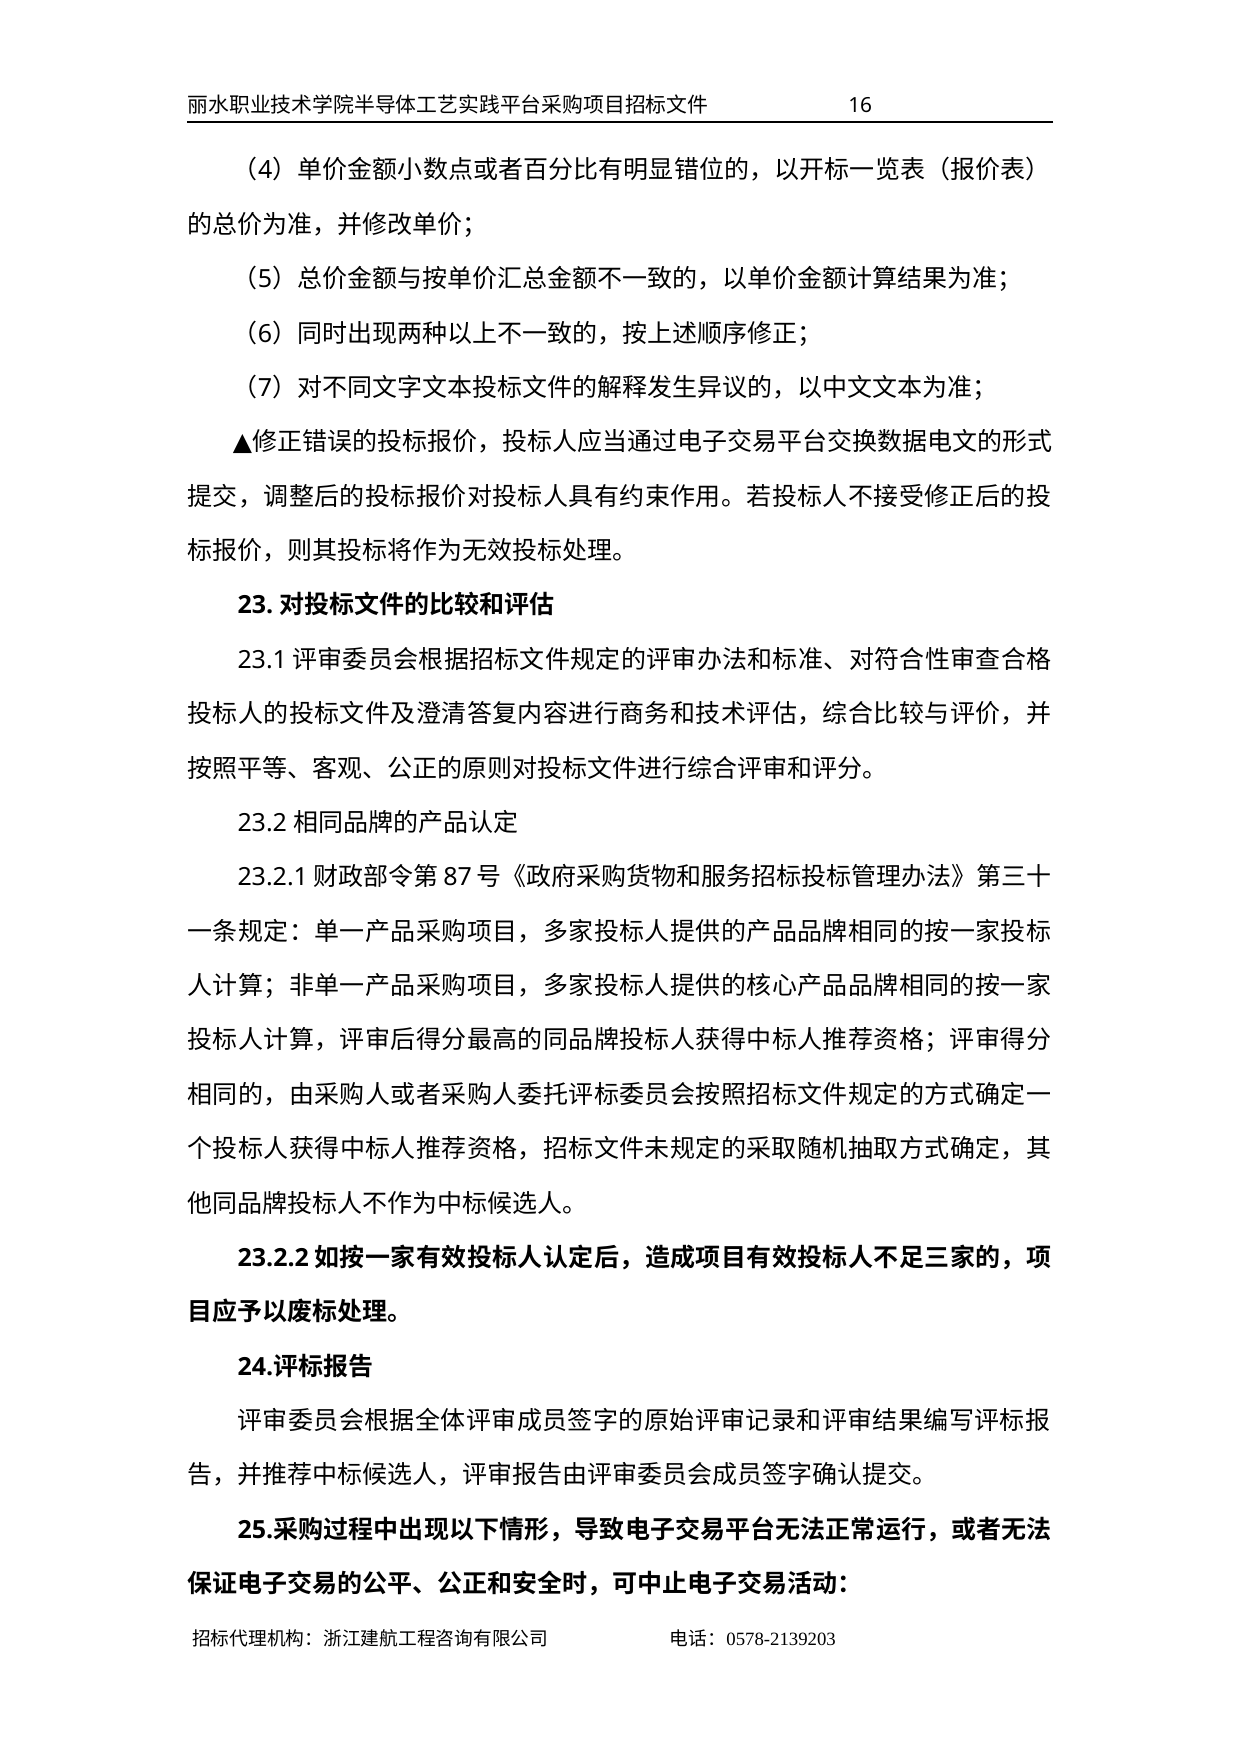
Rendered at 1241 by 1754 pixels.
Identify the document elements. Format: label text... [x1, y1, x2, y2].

text 23. 对投标文件的比较和评估 [187, 585, 1053, 621]
text 25.采购过程中出现以下情形，导致电子交易平台无法正常运行，或者无法保证电子交易的公平、公正和安全时，可中止电子交易活动： [187, 1509, 1053, 1600]
text 23.2.2如按一家有效投标人认定后，造成项目有效投标人不足三家的，项目应予以废标处理。 [187, 1237, 1053, 1328]
text （6）同时出现两种以上不一致的，按上述顺序修正； [187, 313, 1053, 349]
text 24.评标报告 [187, 1346, 1053, 1382]
text 23.2.1财政部令第87号《政府采购货物和服务招标投标管理办法》第三十一条规定：单一产品采购项目，多家投标人提供的产品品牌相同的按一家投标人计算；非单一产品采购项目，多家投标人提供的核心产品品牌相同的按一家投标人计算，评审后得分最高的同品牌投标人获得中标人推荐资格；评审得分相同的，由采购人或者采购人委托评标委员会按照招标文件规定的方式确定一个投标人获得中标人推荐资格，招标文件未规定的采取随机抽取方式确定，其他同品牌投标人不作为中标候选人。 [187, 857, 1053, 1219]
text 23.1评审委员会根据招标文件规定的评审办法和标准、对符合性审查合格投标人的投标文件及澄清答复内容进行商务和技术评估，综合比较与评价，并按照平等、客观、公正的原则对投标文件进行综合评审和评分。 [187, 639, 1053, 784]
text （5）总价金额与按单价汇总金额不一致的，以单价金额计算结果为准； [187, 259, 1053, 295]
text （7）对不同文字文本投标文件的解释发生异议的，以中文文本为准； [187, 367, 1053, 404]
text 评审委员会根据全体评审成员签字的原始评审记录和评审结果编写评标报告，并推荐中标候选人，评审报告由评审委员会成员签字确认提交。 [187, 1401, 1053, 1491]
text ▲修正错误的投标报价，投标人应当通过电子交易平台交换数据电文的形式提交，调整后的投标报价对投标人具有约束作用。若投标人不接受修正后的投标报价，则其投标将作为无效投标处理。 [187, 422, 1053, 567]
text 23.2 相同品牌的产品认定 [187, 802, 1053, 839]
text （4）单价金额小数点或者百分比有明显错位的，以开标一览表（报价表）的总价为准，并修改单价； [187, 150, 1053, 241]
